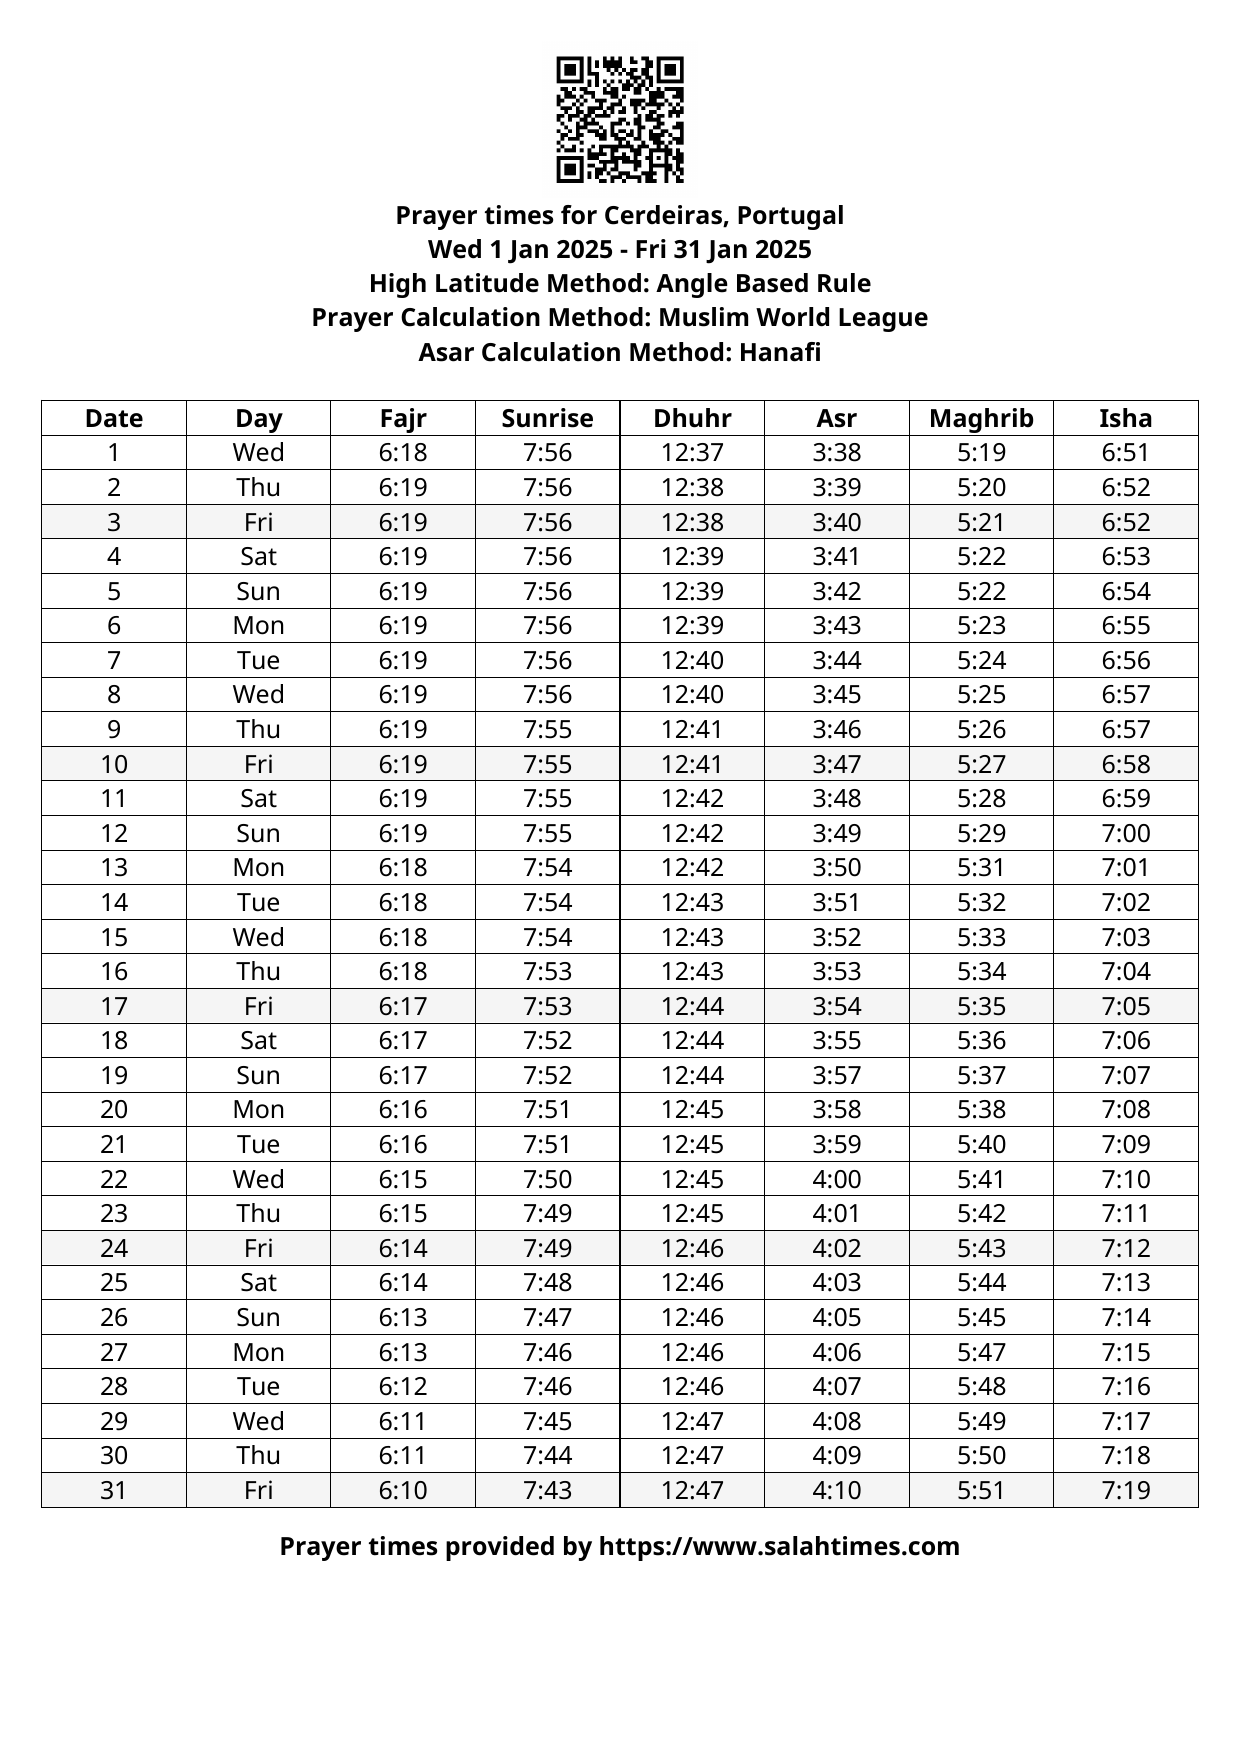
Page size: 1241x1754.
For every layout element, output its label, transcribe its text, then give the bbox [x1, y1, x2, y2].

table_cell 7:52 [476, 1058, 619, 1092]
table_cell 6:15 [331, 1162, 475, 1195]
table_cell 7:53 [476, 989, 619, 1022]
table_cell 6:14 [331, 1266, 475, 1299]
table_cell 7:54 [476, 920, 619, 953]
table_cell 12:47 [621, 1473, 764, 1507]
table_cell 6:57 [1054, 712, 1198, 746]
table_cell 23 [42, 1196, 186, 1230]
table_cell Fri [187, 1231, 330, 1264]
table_cell 6:18 [331, 885, 475, 919]
table_cell 6:19 [331, 747, 475, 780]
table_cell 12:40 [621, 678, 764, 711]
table_cell Tue [187, 885, 330, 919]
table_cell 7:52 [476, 1024, 619, 1057]
table_cell 4:08 [765, 1404, 909, 1437]
table_cell 12:38 [621, 470, 764, 504]
table_cell 18 [42, 1024, 186, 1057]
text Prayer times for Cerdeiras, Portugal [42, 198, 1198, 232]
table_cell 5:21 [910, 505, 1053, 538]
table_cell 12:46 [621, 1300, 764, 1334]
table_cell 3:58 [765, 1093, 909, 1126]
table_cell 12:39 [621, 609, 764, 642]
table_cell 6:19 [331, 470, 475, 504]
table_cell 3 [42, 505, 186, 538]
table_cell 14 [42, 885, 186, 919]
table_cell 7:15 [1054, 1335, 1198, 1368]
table_cell 6:19 [331, 712, 475, 746]
table_cell 24 [42, 1231, 186, 1264]
table_header Asr [765, 401, 909, 434]
table_cell 6:19 [331, 539, 475, 573]
table_cell 5:34 [910, 954, 1053, 988]
table_cell 12:39 [621, 539, 764, 573]
table_cell 12:43 [621, 920, 764, 953]
table_header Dhuhr [621, 401, 764, 434]
table_cell 12:45 [621, 1093, 764, 1126]
table_cell 6:54 [1054, 574, 1198, 607]
table_cell 7:17 [1054, 1404, 1198, 1437]
table_cell Mon [187, 609, 330, 642]
table_cell 7:45 [476, 1404, 619, 1437]
table_cell Sat [187, 539, 330, 573]
table_cell 6:18 [331, 851, 475, 884]
table_cell 3:57 [765, 1058, 909, 1092]
table_cell 12:43 [621, 954, 764, 988]
table_cell 5:51 [910, 1473, 1053, 1507]
table_cell 12:41 [621, 712, 764, 746]
table_cell Mon [187, 851, 330, 884]
table_cell Sat [187, 1024, 330, 1057]
table_cell 5:42 [910, 1196, 1053, 1230]
table_cell 12:46 [621, 1266, 764, 1299]
table_cell 5:41 [910, 1162, 1053, 1195]
table_cell Tue [187, 643, 330, 677]
table_cell 6:16 [331, 1093, 475, 1126]
table_cell 5:45 [910, 1300, 1053, 1334]
table_cell 5:26 [910, 712, 1053, 746]
table_cell 5:40 [910, 1127, 1053, 1161]
table_cell 7:56 [476, 574, 619, 607]
table_cell 3:50 [765, 851, 909, 884]
table_cell 7:56 [476, 609, 619, 642]
table_cell 12:42 [621, 851, 764, 884]
text Wed 1 Jan 2025 - Fri 31 Jan 2025 [42, 232, 1198, 266]
table_cell 4:02 [765, 1231, 909, 1264]
table_cell 12:45 [621, 1196, 764, 1230]
table_cell Wed [187, 920, 330, 953]
table_cell 3:49 [765, 816, 909, 849]
table_cell 3:46 [765, 712, 909, 746]
table_cell 12:46 [621, 1231, 764, 1264]
table_cell 5:31 [910, 851, 1053, 884]
table_cell 5:43 [910, 1231, 1053, 1264]
table_cell 12:47 [621, 1404, 764, 1437]
table_cell 7:51 [476, 1093, 619, 1126]
table_cell 9 [42, 712, 186, 746]
picture [542, 41, 699, 198]
table_cell 5:47 [910, 1335, 1053, 1368]
table_cell 5:33 [910, 920, 1053, 953]
table_cell Sun [187, 1300, 330, 1334]
table_cell 7:55 [476, 747, 619, 780]
table_cell 6:10 [331, 1473, 475, 1507]
table_cell 5:29 [910, 816, 1053, 849]
table_cell 7:49 [476, 1231, 619, 1264]
table_cell 6:19 [331, 574, 475, 607]
table_cell 5:32 [910, 885, 1053, 919]
table_cell Mon [187, 1335, 330, 1368]
table_cell 10 [42, 747, 186, 780]
table_cell 7:00 [1054, 816, 1198, 849]
table_cell 5:22 [910, 574, 1053, 607]
table_cell 12:37 [621, 436, 764, 469]
table_cell 6:19 [331, 678, 475, 711]
table_cell Sat [187, 781, 330, 815]
table_cell 4:00 [765, 1162, 909, 1195]
table_cell 7:09 [1054, 1127, 1198, 1161]
table_cell 7:51 [476, 1127, 619, 1161]
table_cell Sun [187, 1058, 330, 1092]
table_cell 6:15 [331, 1196, 475, 1230]
table_cell 7:46 [476, 1335, 619, 1368]
table_cell 3:48 [765, 781, 909, 815]
table_cell 7:50 [476, 1162, 619, 1195]
table_cell 6:59 [1054, 781, 1198, 815]
table_cell 3:55 [765, 1024, 909, 1057]
table_cell 6:51 [1054, 436, 1198, 469]
table_cell 3:40 [765, 505, 909, 538]
table_cell 3:41 [765, 539, 909, 573]
table_cell Thu [187, 1196, 330, 1230]
table_cell 12:40 [621, 643, 764, 677]
table_cell 6:55 [1054, 609, 1198, 642]
table_cell 12:41 [621, 747, 764, 780]
text Prayer Calculation Method: Muslim World League [42, 300, 1198, 334]
table_cell 7:11 [1054, 1196, 1198, 1230]
table_cell 6:17 [331, 1024, 475, 1057]
table_cell 7:14 [1054, 1300, 1198, 1334]
table_cell 7:56 [476, 505, 619, 538]
table_cell 6:17 [331, 1058, 475, 1092]
table_cell 5:49 [910, 1404, 1053, 1437]
table_cell 12:46 [621, 1369, 764, 1403]
table_cell 12:42 [621, 781, 764, 815]
table_cell Wed [187, 436, 330, 469]
table_cell 7:06 [1054, 1024, 1198, 1057]
table_cell 12:39 [621, 574, 764, 607]
table_cell 17 [42, 989, 186, 1022]
table_cell 1 [42, 436, 186, 469]
table_cell 6:19 [331, 505, 475, 538]
table_cell 7:56 [476, 539, 619, 573]
table_cell 6:17 [331, 989, 475, 1022]
table_cell 7:55 [476, 781, 619, 815]
table_cell 27 [42, 1335, 186, 1368]
table_cell 4:06 [765, 1335, 909, 1368]
table_cell 4:01 [765, 1196, 909, 1230]
table_cell 6:57 [1054, 678, 1198, 711]
table_cell 6:18 [331, 954, 475, 988]
table_cell 7 [42, 643, 186, 677]
table_cell Fri [187, 1473, 330, 1507]
table_cell 15 [42, 920, 186, 953]
table_cell 12:38 [621, 505, 764, 538]
table_cell 5:38 [910, 1093, 1053, 1126]
table_cell 3:53 [765, 954, 909, 988]
table_cell 12:46 [621, 1335, 764, 1368]
table_cell 7:56 [476, 470, 619, 504]
table_header Maghrib [910, 401, 1053, 434]
table_cell 7:48 [476, 1266, 619, 1299]
table_cell Wed [187, 1162, 330, 1195]
table_cell 6:19 [331, 816, 475, 849]
table_cell 16 [42, 954, 186, 988]
table_cell 7:49 [476, 1196, 619, 1230]
table_cell 7:19 [1054, 1473, 1198, 1507]
table_cell 7:44 [476, 1439, 619, 1472]
table_cell Fri [187, 747, 330, 780]
table_cell 7:04 [1054, 954, 1198, 988]
table_cell 6:13 [331, 1335, 475, 1368]
table_cell 26 [42, 1300, 186, 1334]
table_cell 29 [42, 1404, 186, 1437]
table_cell 3:51 [765, 885, 909, 919]
table_cell 6:18 [331, 436, 475, 469]
table_cell 7:03 [1054, 920, 1198, 953]
table_cell 5:19 [910, 436, 1053, 469]
table_cell 7:56 [476, 436, 619, 469]
table_cell Fri [187, 505, 330, 538]
table_cell 12:44 [621, 989, 764, 1022]
table_cell 28 [42, 1369, 186, 1403]
table_cell 20 [42, 1093, 186, 1126]
table_cell 6 [42, 609, 186, 642]
table_cell 30 [42, 1439, 186, 1472]
table_cell 12:45 [621, 1162, 764, 1195]
table_cell Thu [187, 954, 330, 988]
table_cell Thu [187, 470, 330, 504]
table_cell 5:22 [910, 539, 1053, 573]
table_cell 7:05 [1054, 989, 1198, 1022]
table_cell 6:19 [331, 609, 475, 642]
table_cell 7:43 [476, 1473, 619, 1507]
table_cell 31 [42, 1473, 186, 1507]
table_cell 11 [42, 781, 186, 815]
table_cell 5:48 [910, 1369, 1053, 1403]
table_cell 6:52 [1054, 470, 1198, 504]
table_cell 12:47 [621, 1439, 764, 1472]
table_cell 6:19 [331, 643, 475, 677]
table_cell 3:44 [765, 643, 909, 677]
text Asar Calculation Method: Hanafi [42, 334, 1198, 368]
table_cell 7:46 [476, 1369, 619, 1403]
table_cell 4:10 [765, 1473, 909, 1507]
table_cell 7:16 [1054, 1369, 1198, 1403]
table_cell 5 [42, 574, 186, 607]
table_cell 3:54 [765, 989, 909, 1022]
table_cell Sat [187, 1266, 330, 1299]
table_cell 3:52 [765, 920, 909, 953]
table_cell 5:37 [910, 1058, 1053, 1092]
table_header Isha [1054, 401, 1198, 434]
table_cell Fri [187, 989, 330, 1022]
table_cell 3:38 [765, 436, 909, 469]
text Prayer times provided by https://www.salahtimes.com [42, 1528, 1198, 1563]
table_cell 22 [42, 1162, 186, 1195]
table_cell 6:11 [331, 1404, 475, 1437]
table_cell 3:39 [765, 470, 909, 504]
table_header Sunrise [476, 401, 619, 434]
table_cell 7:55 [476, 712, 619, 746]
table_cell 6:19 [331, 781, 475, 815]
table_cell 5:50 [910, 1439, 1053, 1472]
table_cell 6:52 [1054, 505, 1198, 538]
table_cell 4 [42, 539, 186, 573]
table_cell 12:44 [621, 1058, 764, 1092]
table_cell 6:11 [331, 1439, 475, 1472]
table_cell 7:54 [476, 885, 619, 919]
table_cell 7:07 [1054, 1058, 1198, 1092]
table_cell 5:35 [910, 989, 1053, 1022]
table_cell 5:23 [910, 609, 1053, 642]
table_cell 7:54 [476, 851, 619, 884]
table_cell 5:27 [910, 747, 1053, 780]
table_cell 7:01 [1054, 851, 1198, 884]
table_cell 6:58 [1054, 747, 1198, 780]
table_cell 5:24 [910, 643, 1053, 677]
table_cell 3:45 [765, 678, 909, 711]
table_cell Sun [187, 574, 330, 607]
table_cell 25 [42, 1266, 186, 1299]
table_cell 5:25 [910, 678, 1053, 711]
table_cell 7:56 [476, 678, 619, 711]
table_cell 7:08 [1054, 1093, 1198, 1126]
table_cell 6:18 [331, 920, 475, 953]
table_cell 5:36 [910, 1024, 1053, 1057]
table_cell 12:45 [621, 1127, 764, 1161]
table_cell 6:56 [1054, 643, 1198, 677]
table_cell Tue [187, 1369, 330, 1403]
table_cell 19 [42, 1058, 186, 1092]
table_cell 2 [42, 470, 186, 504]
table_cell 3:42 [765, 574, 909, 607]
table_cell 4:03 [765, 1266, 909, 1299]
table_header Date [42, 401, 186, 434]
table_cell 5:28 [910, 781, 1053, 815]
table_cell Thu [187, 1439, 330, 1472]
table_cell 12:44 [621, 1024, 764, 1057]
table_cell Thu [187, 712, 330, 746]
table_cell 5:20 [910, 470, 1053, 504]
table_cell 3:59 [765, 1127, 909, 1161]
table_cell 3:47 [765, 747, 909, 780]
table_cell 7:56 [476, 643, 619, 677]
table_cell 6:12 [331, 1369, 475, 1403]
table_cell 8 [42, 678, 186, 711]
table_cell 13 [42, 851, 186, 884]
table_cell 6:16 [331, 1127, 475, 1161]
table_cell 7:18 [1054, 1439, 1198, 1472]
table_cell 12:42 [621, 816, 764, 849]
table_cell 6:13 [331, 1300, 475, 1334]
table_cell 4:07 [765, 1369, 909, 1403]
table_cell 7:55 [476, 816, 619, 849]
table_cell Sun [187, 816, 330, 849]
table_cell Wed [187, 678, 330, 711]
table_cell 7:10 [1054, 1162, 1198, 1195]
table_cell 7:53 [476, 954, 619, 988]
table_cell 21 [42, 1127, 186, 1161]
table_cell Tue [187, 1127, 330, 1161]
table_cell 5:44 [910, 1266, 1053, 1299]
table_cell Mon [187, 1093, 330, 1126]
table_cell 7:02 [1054, 885, 1198, 919]
table_header Fajr [331, 401, 475, 434]
table_cell 12:43 [621, 885, 764, 919]
table_cell 7:12 [1054, 1231, 1198, 1264]
table_header Day [187, 401, 330, 434]
table_cell 6:14 [331, 1231, 475, 1264]
text High Latitude Method: Angle Based Rule [42, 266, 1198, 300]
table_cell 4:09 [765, 1439, 909, 1472]
table_cell 4:05 [765, 1300, 909, 1334]
table_cell 3:43 [765, 609, 909, 642]
table_cell 12 [42, 816, 186, 849]
table_cell 6:53 [1054, 539, 1198, 573]
table_cell 7:47 [476, 1300, 619, 1334]
table_cell 7:13 [1054, 1266, 1198, 1299]
table_cell Wed [187, 1404, 330, 1437]
